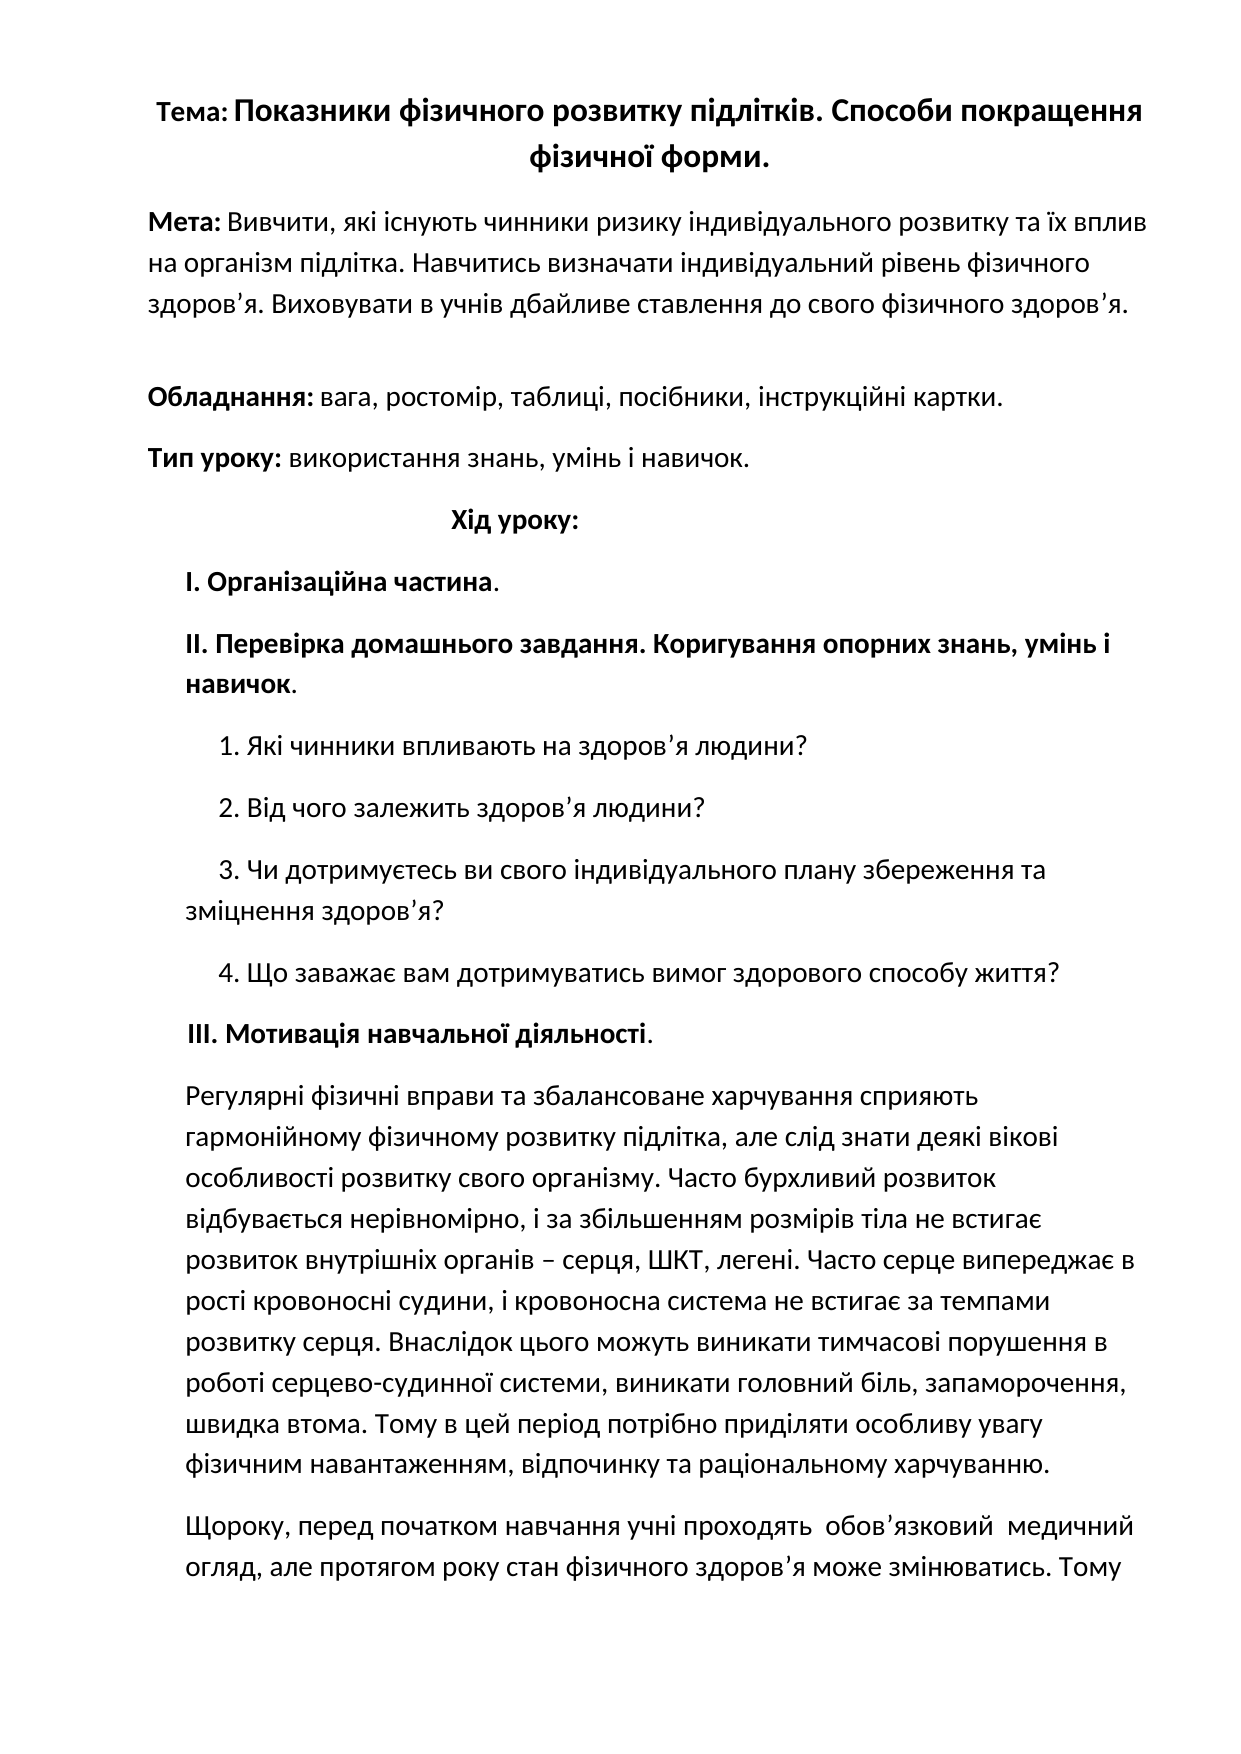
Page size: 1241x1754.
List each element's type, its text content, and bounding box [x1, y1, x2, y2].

text Регулярні фізичні вправи та збалансоване харчування сприяють гармонійному фізичному розвитку підлітка, але слід знати деякі вікові особливості розвитку свого організму. Часто бурхливий розвиток відбувається нерівномірно, і за збільшенням розмірів тіла не встигає розвиток внутрішніх органів – серця, ШКТ, легені. Часто серце випереджає в рості кровоносні судини, і кровоносна система не встигає за темпами розвитку серця. Внаслідок цього можуть виникати тимчасові порушення в роботі серцево-судинної системи, виникати головний біль, запаморочення, швидка втома. Тому в цей період потрібно приділяти особливу увагу фізичним навантаженням, відпочинку та раціональному харчуванню. [185, 1077, 1152, 1481]
text Тип уроку: використання знань, умінь і навичок. [148, 439, 1152, 475]
text ІІІ. Мотивація навчальної діяльності. [148, 1015, 1152, 1051]
text ІІ. Перевірка домашнього завдання. Коригування опорних знань, умінь і навичок. [185, 625, 1152, 701]
text Мета: Вивчити, які існують чинники ризику індивідуального розвитку та їх вплив на організм підлітка. Навчитись визначати індивідуальний рівень фізичного здоров’я. Виховувати в учнів дбайливе ставлення до свого фізичного здоров’я. [148, 203, 1152, 353]
text 3. Чи дотримуєтесь ви свого індивідуального плану збереження та зміцнення здоров’я? [185, 851, 1152, 927]
text Обладнання: вага, ростомір, таблиці, посібники, інструкційні картки. [148, 378, 1152, 413]
text І. Організаційна частина. [185, 563, 1152, 598]
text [185, 1507, 1152, 1584]
text Хід уроку: [148, 501, 1152, 537]
text 1. Які чинники впливають на здоров’я людини? [185, 727, 1152, 763]
text Тема: Показники фізичного розвитку підлітків. Способи покращення фізичної форми. [148, 88, 1152, 176]
text 4. Що заважає вам дотримуватись вимог здорового способу життя? [185, 954, 1152, 989]
text 2. Від чого залежить здоров’я людини? [185, 789, 1152, 825]
